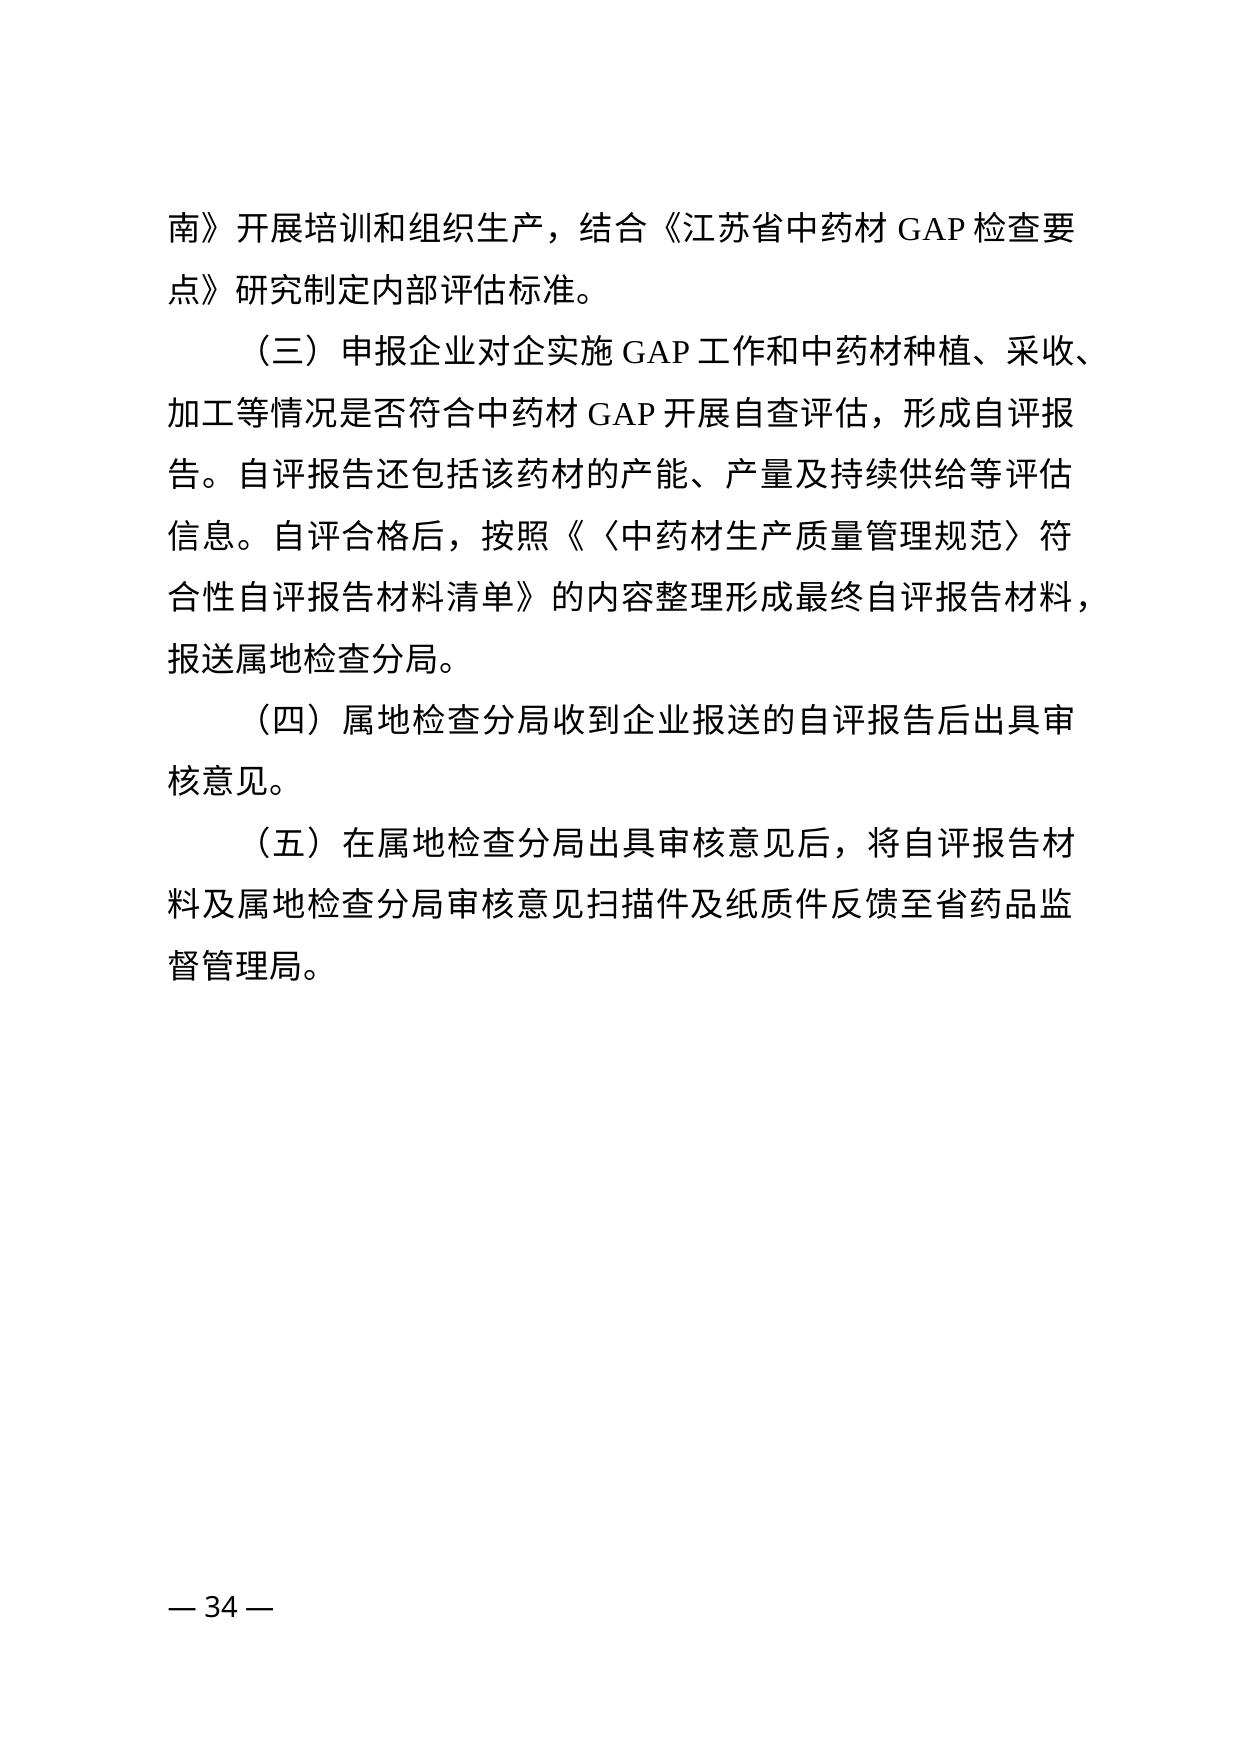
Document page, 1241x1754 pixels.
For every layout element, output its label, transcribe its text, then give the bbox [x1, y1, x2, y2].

text （五）在属地检查分局出具审核意见后，将自评报告材料及属地检查分局审核意见扫描件及纸质件反馈至省药品监督管理局。 [167, 803, 1075, 988]
text （三）申报企业对企实施GAP工作和中药材种植、采收、加工等情况是否符合中药材GAP开展自查评估，形成自评报告。自评报告还包括该药材的产能、产量及持续供给等评估信息。自评合格后，按照《〈中药材生产质量管理规范〉符合性自评报告材料清单》的内容整理形成最终自评报告材料，报送属地检查分局。 [167, 312, 1075, 681]
text （四）属地检查分局收到企业报送的自评报告后出具审核意见。 [167, 681, 1075, 803]
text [167, 189, 1075, 312]
